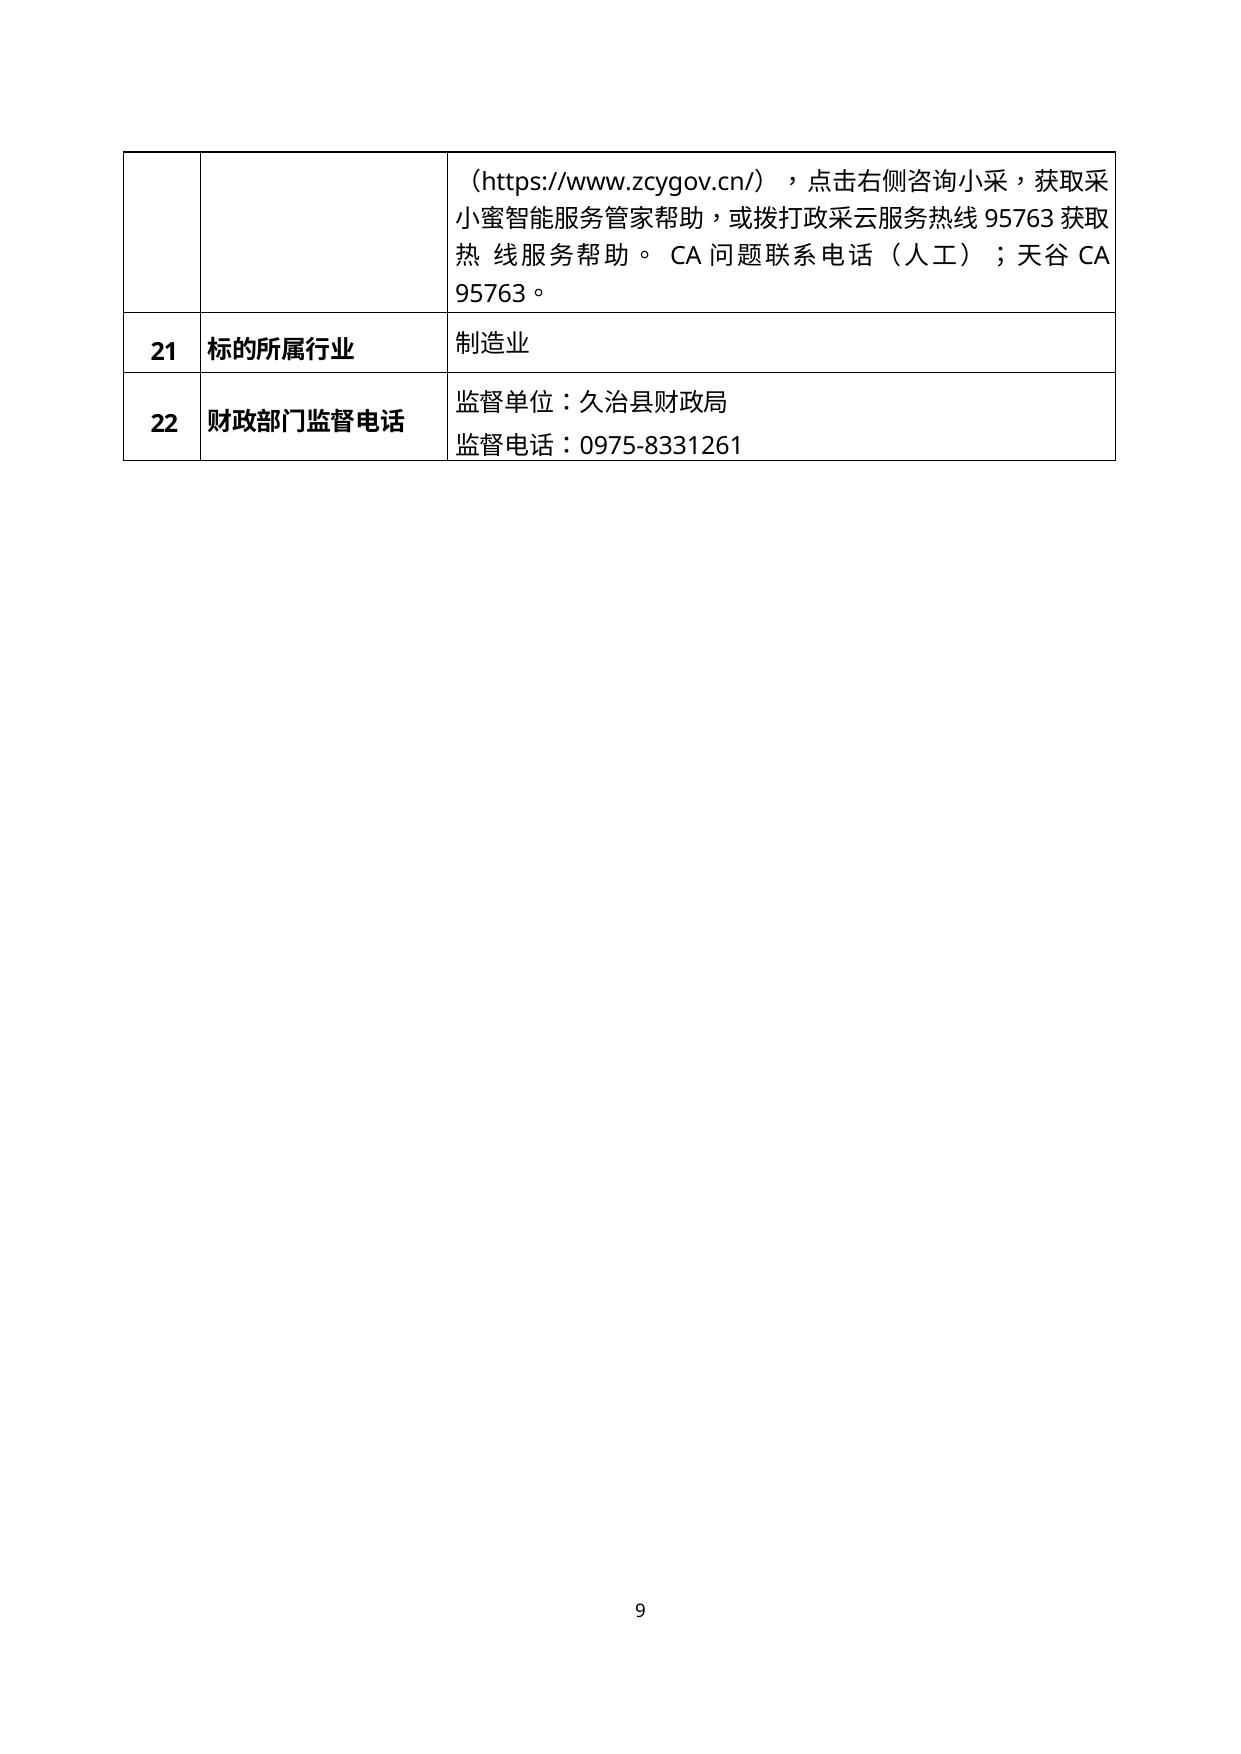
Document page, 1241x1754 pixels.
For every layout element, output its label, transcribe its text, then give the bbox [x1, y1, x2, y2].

table_cell 22 [124, 373, 200, 460]
table_cell 监督单位：久治县财政局 监督电话：0975-8331261 [448, 373, 1115, 460]
table_cell 标的所属行业 [201, 313, 447, 372]
table_header [201, 153, 447, 312]
table_header [124, 153, 200, 312]
table_cell 21 [124, 313, 200, 372]
table_cell 制造业 [448, 313, 1115, 372]
table_header （https://www.zcygov.cn/），点击右侧咨询小采，获取采 小蜜智能服务管家帮助，或拨打政采云服务热线95763获取热 线服务帮助。 CA问题联系电话（人工）；天谷CA 95763。 [448, 153, 1115, 312]
table_cell 财政部门监督电话 [201, 373, 447, 460]
